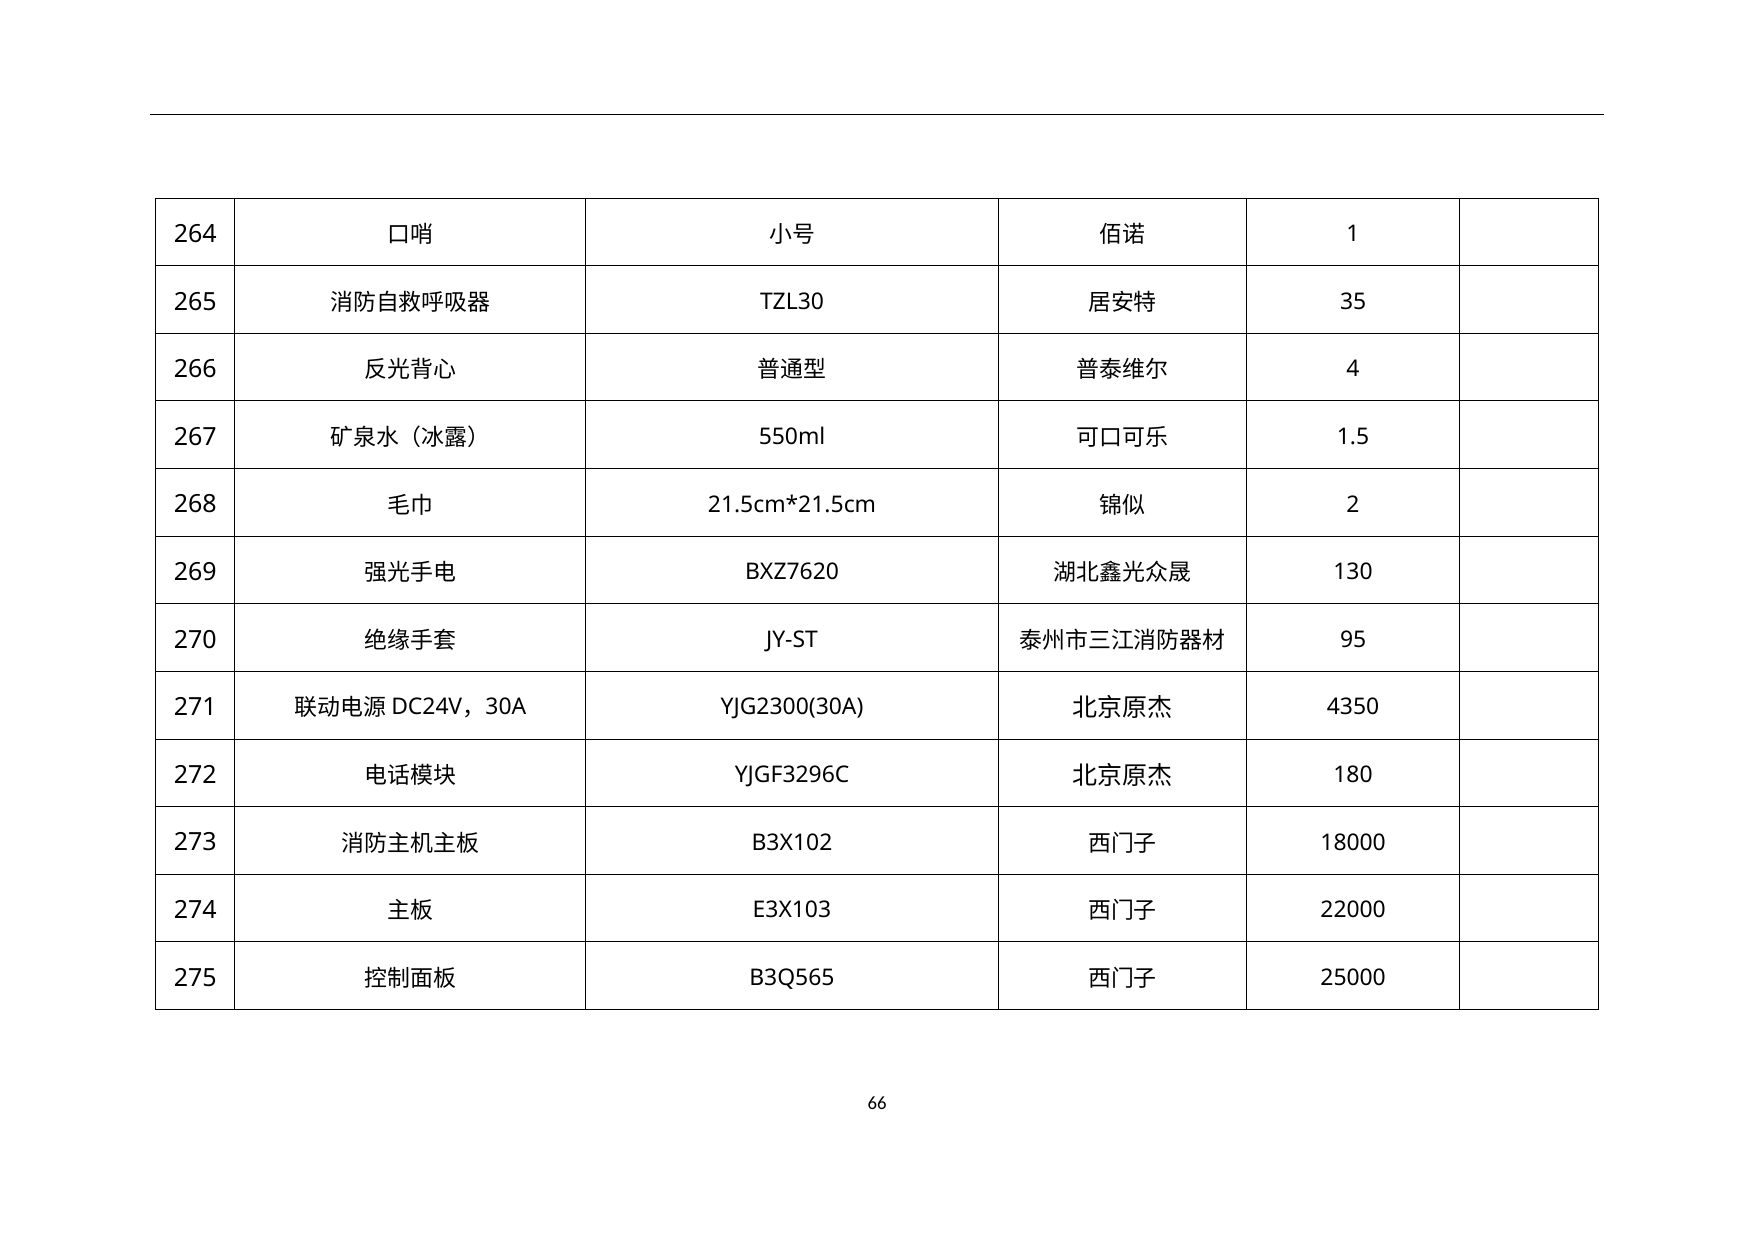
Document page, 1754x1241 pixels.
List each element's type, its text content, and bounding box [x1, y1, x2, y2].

table_cell B3X102 [586, 807, 998, 874]
table_cell [1460, 334, 1598, 400]
table_cell 1.5 [1247, 401, 1459, 468]
table_cell YJG2300(30A) [586, 672, 998, 738]
table_cell JY-ST [586, 604, 998, 671]
table_cell 毛巾 [235, 469, 585, 536]
table_cell 264 [156, 199, 234, 265]
table_cell 可口可乐 [999, 401, 1246, 468]
table_cell 267 [156, 401, 234, 468]
table_cell [1460, 199, 1598, 265]
table_cell 21.5cm*21.5cm [586, 469, 998, 536]
table_cell 绝缘手套 [235, 604, 585, 671]
table_cell 2 [1247, 469, 1459, 536]
table_cell TZL30 [586, 266, 998, 333]
table_cell [1460, 401, 1598, 468]
table_cell 18000 [1247, 807, 1459, 874]
table_cell [1460, 942, 1598, 1009]
table_cell 270 [156, 604, 234, 671]
table_cell 22000 [1247, 875, 1459, 941]
table_cell 佰诺 [999, 199, 1246, 265]
table_cell B3Q565 [586, 942, 998, 1009]
table_cell 居安特 [999, 266, 1246, 333]
table_cell 锦似 [999, 469, 1246, 536]
table_cell 小号 [586, 199, 998, 265]
table_cell 泰州市三江消防器材 [999, 604, 1246, 671]
table_cell 265 [156, 266, 234, 333]
table_cell 130 [1247, 537, 1459, 603]
table_cell 272 [156, 740, 234, 806]
table_cell [1460, 875, 1598, 941]
table_cell [1460, 740, 1598, 806]
table_cell 271 [156, 672, 234, 738]
table_cell 控制面板 [235, 942, 585, 1009]
table_cell [1460, 672, 1598, 738]
table_cell 联动电源 DC24V，30A [235, 672, 585, 738]
table_cell [1460, 266, 1598, 333]
table_cell 北京原杰 [999, 740, 1246, 806]
table_cell 普泰维尔 [999, 334, 1246, 400]
table_cell 35 [1247, 266, 1459, 333]
table_cell 266 [156, 334, 234, 400]
table_cell 消防主机主板 [235, 807, 585, 874]
table_cell [1460, 537, 1598, 603]
table_cell [1460, 807, 1598, 874]
table_cell 口哨 [235, 199, 585, 265]
table_cell 273 [156, 807, 234, 874]
table_cell 275 [156, 942, 234, 1009]
table_cell 湖北鑫光众晟 [999, 537, 1246, 603]
table_cell 北京原杰 [999, 672, 1246, 738]
table_cell BXZ7620 [586, 537, 998, 603]
table_cell E3X103 [586, 875, 998, 941]
table_cell 4350 [1247, 672, 1459, 738]
table_cell 西门子 [999, 942, 1246, 1009]
table_cell 电话模块 [235, 740, 585, 806]
table_cell YJGF3296C [586, 740, 998, 806]
table_cell 强光手电 [235, 537, 585, 603]
table_cell 西门子 [999, 807, 1246, 874]
table_cell 269 [156, 537, 234, 603]
table_cell 274 [156, 875, 234, 941]
table_cell [1460, 604, 1598, 671]
table_cell 矿泉水（冰露） [235, 401, 585, 468]
table_cell 西门子 [999, 875, 1246, 941]
table_cell 25000 [1247, 942, 1459, 1009]
table_cell 主板 [235, 875, 585, 941]
table_cell 普通型 [586, 334, 998, 400]
table_cell 268 [156, 469, 234, 536]
table_cell [1460, 469, 1598, 536]
table_cell 180 [1247, 740, 1459, 806]
table_cell 反光背心 [235, 334, 585, 400]
table_cell 95 [1247, 604, 1459, 671]
table_cell 4 [1247, 334, 1459, 400]
table_cell 消防自救呼吸器 [235, 266, 585, 333]
table_cell 1 [1247, 199, 1459, 265]
table_cell 550ml [586, 401, 998, 468]
